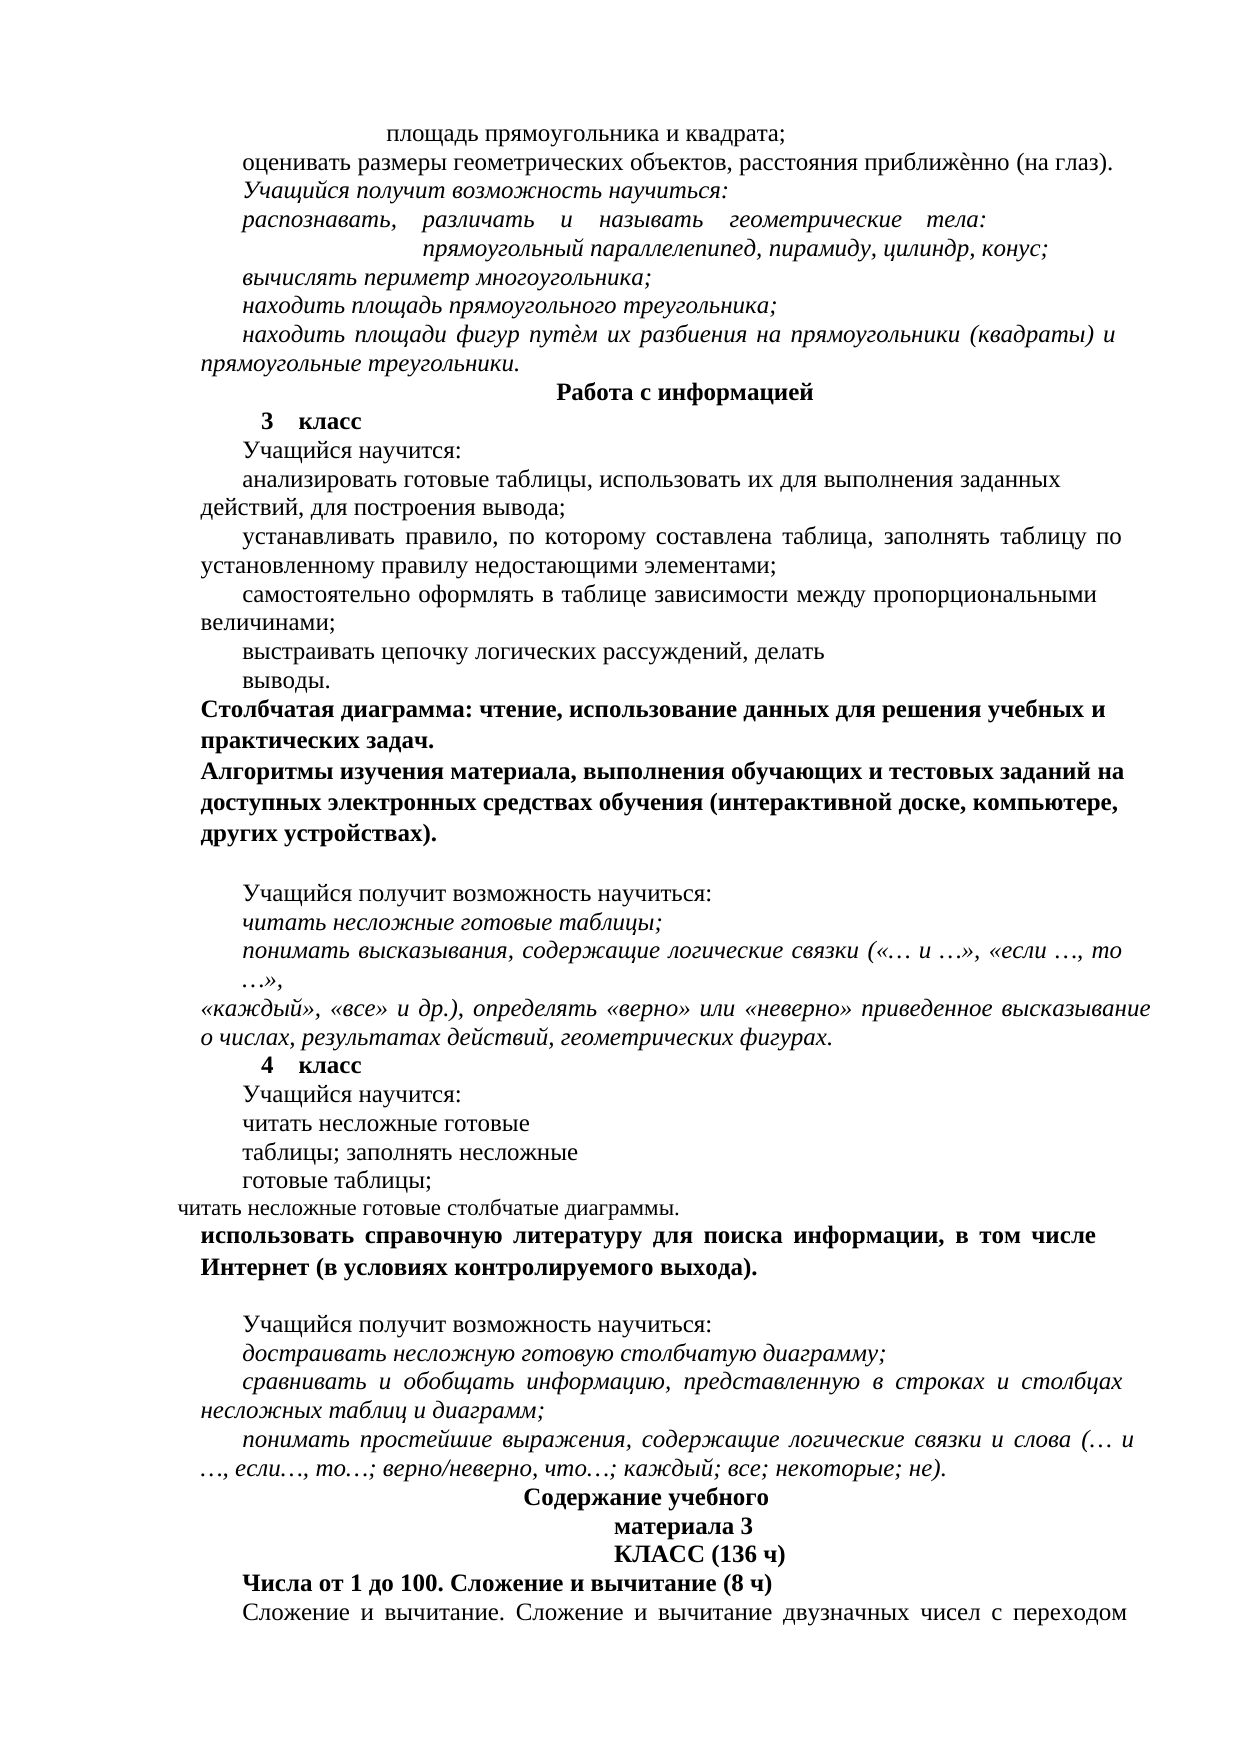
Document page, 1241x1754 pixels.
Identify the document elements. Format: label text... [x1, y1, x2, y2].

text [200, 118, 1127, 147]
text читать несложные готовые таблицы; [242, 907, 1152, 935]
text оценивать размеры геометрических объектов, расстояния приближѐнно (на глаз). [242, 147, 1152, 176]
text Учащийся получит возможность научиться: [242, 176, 1152, 204]
subtitle класс [261, 1051, 1152, 1079]
text находить площадь прямоугольного треугольника; [242, 291, 1152, 319]
text читать несложные готовые столбчатые диаграммы. [177, 1194, 1152, 1221]
text Учащийся получит возможность научиться: [242, 878, 915, 906]
text «каждый», «все» и др.), определять «верно» или «неверно» приведенное высказывание о числах, результатах действий, геометрических фигурах. [200, 993, 1152, 1050]
text Учащийся научится: [242, 435, 1152, 464]
text Учащийся получит возможность научиться: [242, 1309, 739, 1338]
text Алгоритмы изучения материала, выполнения обучающих и тестовых заданий на доступных электронных средствах обучения (интерактивной доске, компьютере, других устройствах). [200, 756, 1138, 847]
text распознавать, различать и называть геометрические тела: прямоугольный параллелепипед, пирамиду, цилиндр, конус; [200, 204, 1128, 262]
subtitle Работа с информацией [448, 377, 922, 406]
text выстраивать цепочку логических рассуждений, делать выводы. [242, 636, 915, 694]
text достраивать несложную готовую столбчатую диаграмму; [242, 1338, 1152, 1366]
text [200, 1597, 1128, 1626]
text находить площади фигур путѐм их разбиения на прямоугольники (квадраты) и прямоугольные треугольники. [200, 319, 1152, 377]
subtitle Содержание учебного материала 3 КЛАСС (136 ч) [523, 1482, 847, 1568]
text понимать простейшие выражения, содержащие логические связки и слова (… и …, если…, то…; верно/неверно, что…; каждый; все; некоторые; не). [200, 1424, 1152, 1481]
text вычислять периметр многоугольника; [242, 262, 1152, 291]
text Числа от 1 до 100. Сложение и вычитание (8 ч) [242, 1568, 1152, 1597]
text Столбчатая диаграмма: чтение, использование данных для решения учебных и практических задач. [200, 694, 1138, 753]
text использовать справочную литературу для поиска информации, в том числе Интернет (в условиях контролируемого выхода). [200, 1221, 1152, 1280]
text самостоятельно оформлять в таблице зависимости между пропорциональными величинами; [200, 579, 1152, 636]
text сравнивать и обобщать информацию, представленную в строках и столбцах несложных таблиц и диаграмм; [200, 1366, 1129, 1424]
text понимать высказывания, содержащие логические связки («… и …», «если …, то …», [242, 935, 1152, 993]
text устанавливать правило, по которому составлена таблица, заполнять таблицу по установленному правилу недостающими элементами; [200, 521, 1152, 579]
text читать несложные готовые таблицы; заполнять несложные готовые таблицы; [242, 1108, 621, 1194]
text анализировать готовые таблицы, использовать их для выполнения заданных действий, для построения вывода; [200, 464, 1152, 521]
text Учащийся научится: [242, 1079, 1152, 1108]
subtitle класс [261, 407, 1152, 435]
